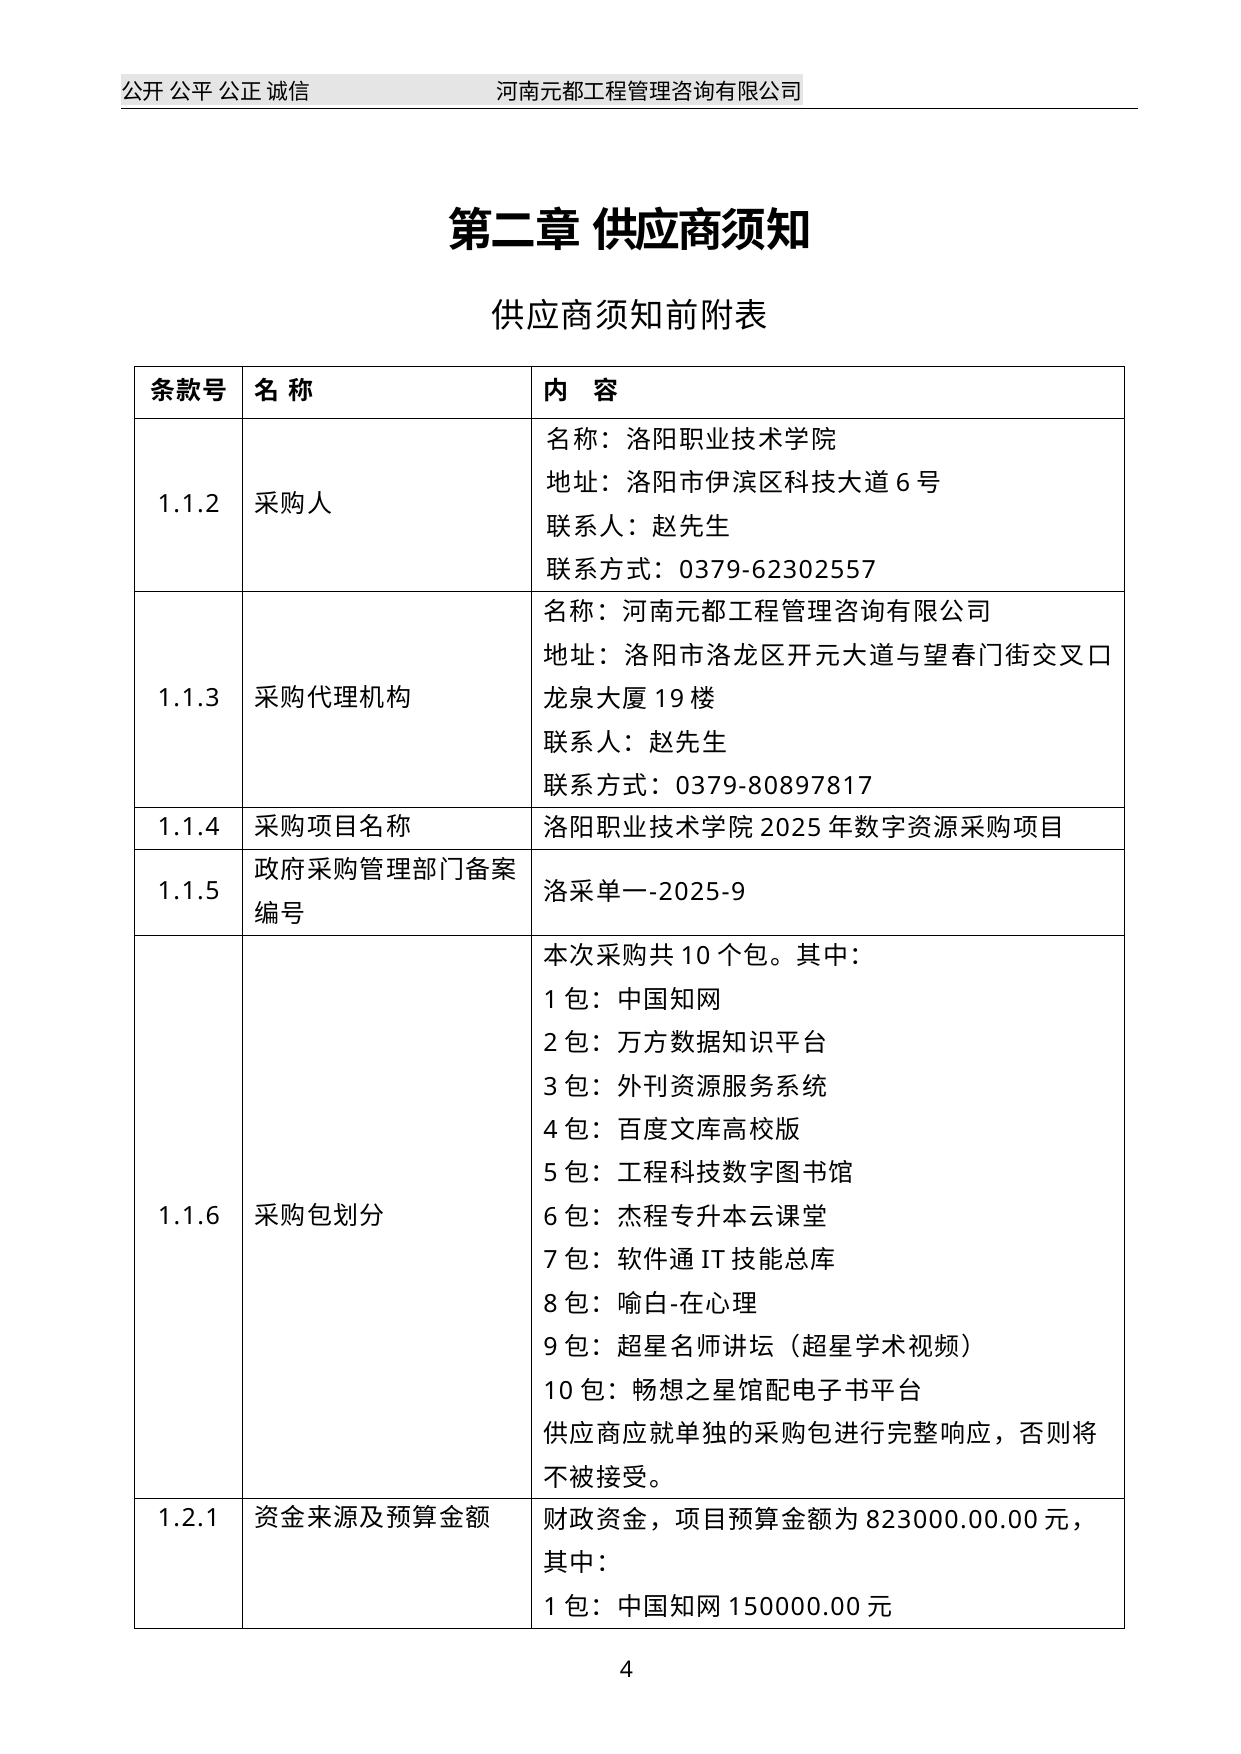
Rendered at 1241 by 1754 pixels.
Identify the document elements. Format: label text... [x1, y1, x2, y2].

table_cell 名称：河南元都工程管理咨询有限公司 地址：洛阳市洛龙区开元大道与望春门街交叉口龙泉大厦19楼 联系人：赵先生 联系方式：0379-80897817 [532, 592, 1124, 807]
table_cell 1.1.3 [135, 592, 242, 807]
table_cell 采购人 [243, 419, 531, 591]
table_header 名 称 [243, 367, 531, 418]
table_cell 洛采单一-2025-9 [532, 850, 1124, 935]
table_header 条款号 [135, 367, 242, 418]
table_header 内 容 [532, 367, 1124, 418]
table_cell 洛阳职业技术学院2025年数字资源采购项目 [532, 808, 1124, 849]
table_cell 名称：洛阳职业技术学院 地址：洛阳市伊滨区科技大道6号 联系人：赵先生 联系方式：0379-62302557 [532, 419, 1124, 591]
table_cell 1.1.6 [135, 936, 242, 1498]
table_cell 1.1.5 [135, 850, 242, 935]
text 供应商须知前附表 [121, 289, 1138, 337]
subtitle 第二章 供应商须知 [121, 193, 1138, 259]
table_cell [532, 1499, 1124, 1627]
table_cell 采购包划分 [243, 936, 531, 1498]
table_cell 1.1.4 [135, 808, 242, 849]
table_cell 采购代理机构 [243, 592, 531, 807]
table_cell 1.1.2 [135, 419, 242, 591]
table_cell 政府采购管理部门备案编号 [243, 850, 531, 935]
table_cell 1.2.1 [135, 1499, 242, 1627]
table_cell 资金来源及预算金额 [243, 1499, 531, 1627]
table_cell 采购项目名称 [243, 808, 531, 849]
table_cell 本次采购共10个包。其中： 1包：中国知网 2包：万方数据知识平台 3包：外刊资源服务系统 4包：百度文库高校版 5包：工程科技数字图书馆 6包：杰程专升本云课堂 7包：软件通IT技能总库 8包：喻白-在心理 9包：超星名师讲坛（超星学术视频） 10包：畅想之星馆配电子书平台 供应商应就单独的采购包进行完整响应，否则将不被接受。 [532, 936, 1124, 1498]
